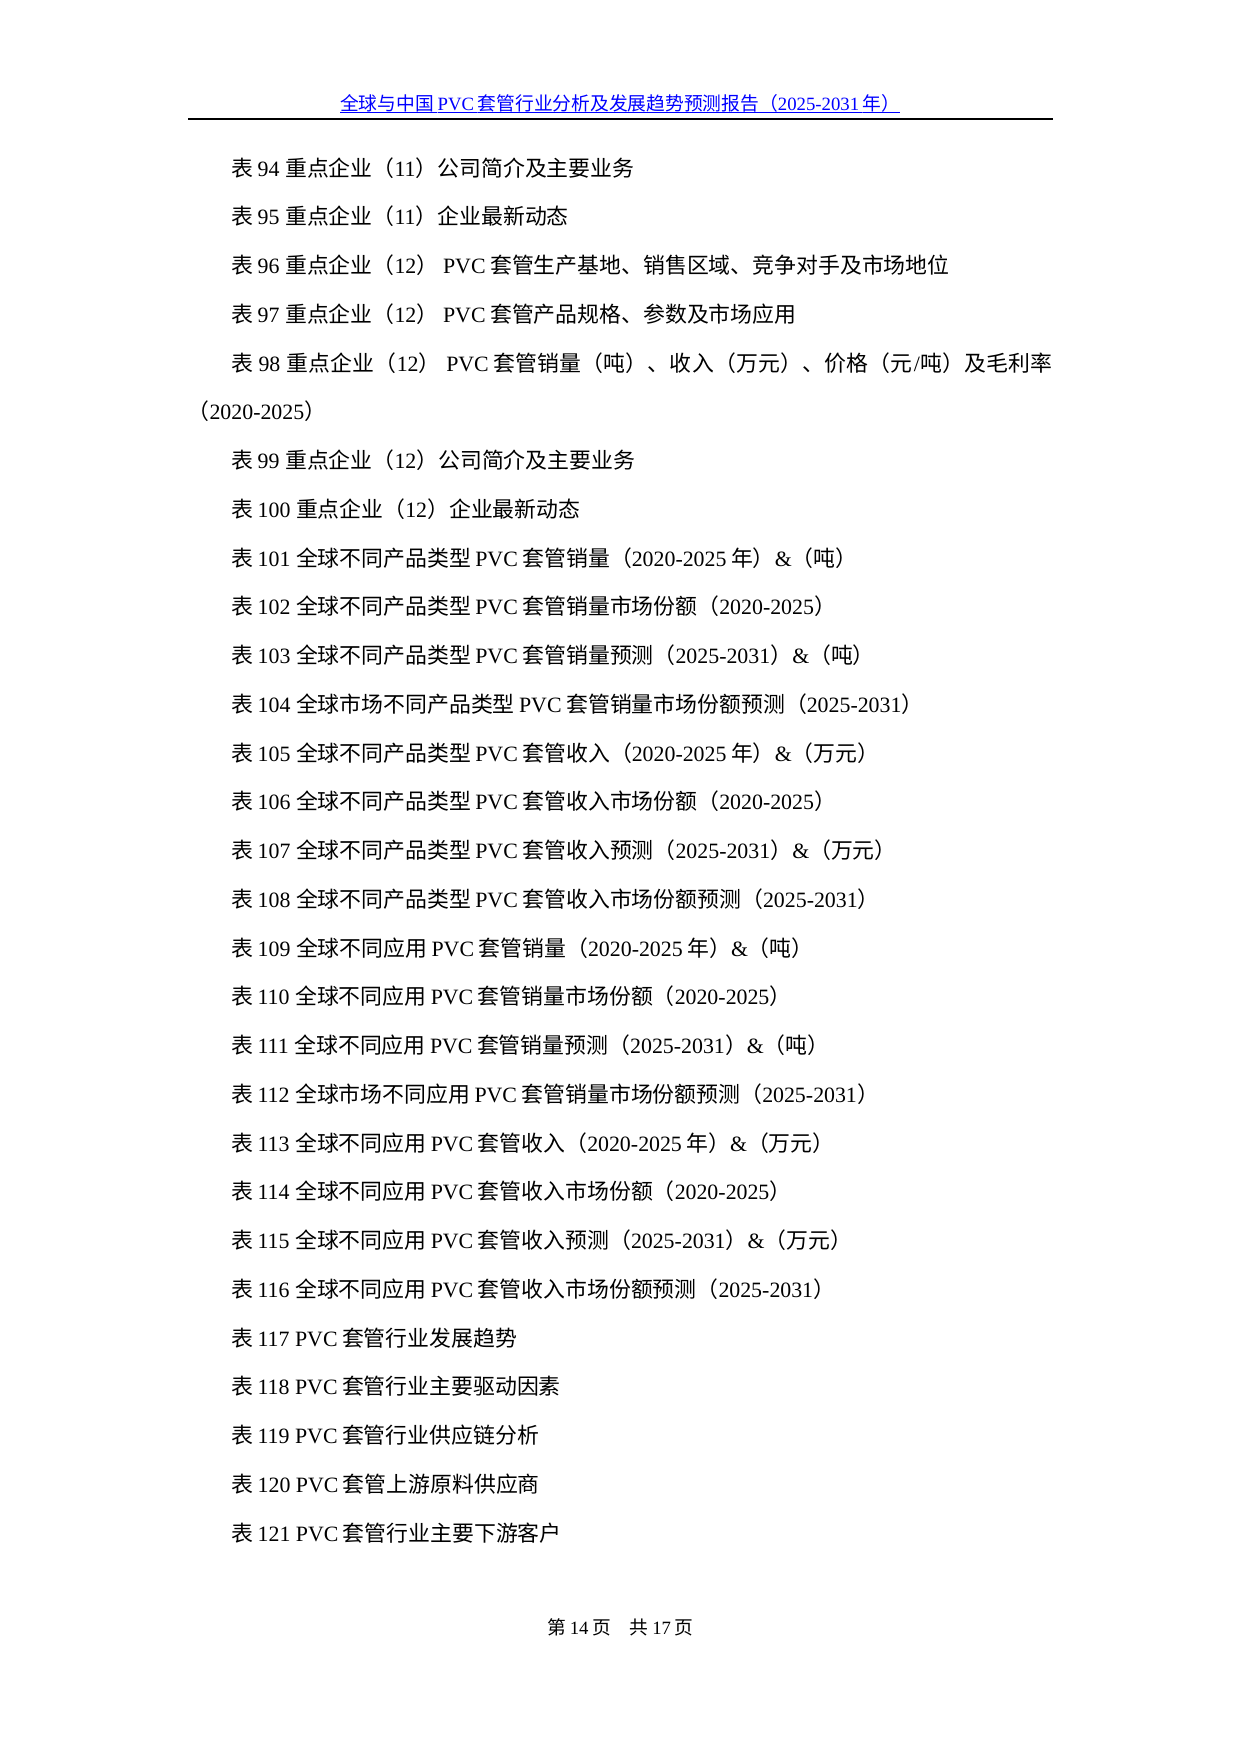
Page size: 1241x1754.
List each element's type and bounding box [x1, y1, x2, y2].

text [187, 150, 1053, 1548]
